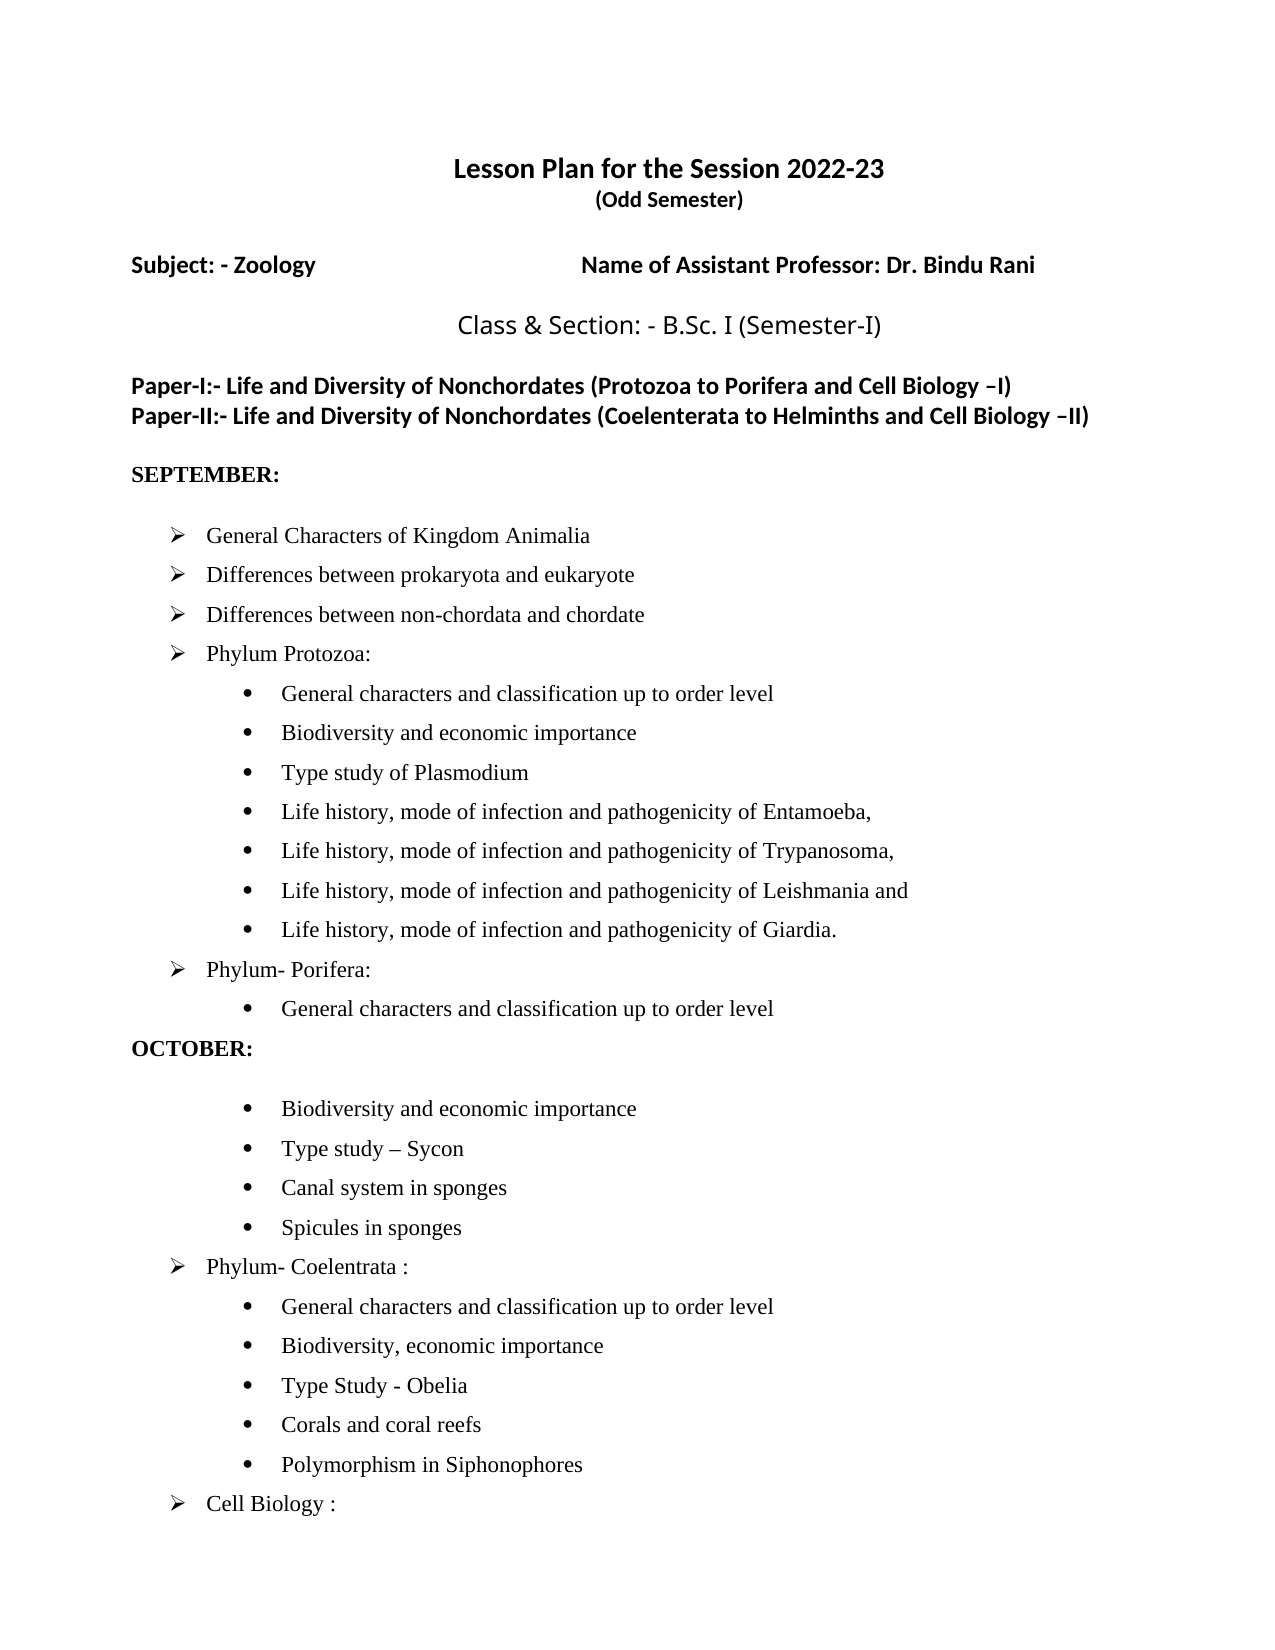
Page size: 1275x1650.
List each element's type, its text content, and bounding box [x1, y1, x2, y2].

list Type study of Plasmodium [206, 759, 1162, 785]
list Corals and coral reefs [206, 1411, 1162, 1437]
list Cell Biology : [169, 1490, 1162, 1516]
list Life history, mode of infection and pathogenicity of Entamoeba, [206, 798, 1162, 824]
list General characters and classification up to order level [206, 1293, 1162, 1319]
list Differences between prokaryota and eukaryote [169, 561, 1162, 588]
list Type study – Sycon [206, 1135, 1162, 1161]
list Polymorphism in Siphonophores [206, 1451, 1162, 1477]
text Paper-II:- Life and Diversity of Nonchordates (Coelenterata to Helminths and Cell Biology –II) [131, 400, 1162, 431]
list Phylum Protozoa: [169, 640, 1162, 667]
list Life history, mode of infection and pathogenicity of Trypanosoma, [206, 838, 1162, 864]
list Canal system in sponges [206, 1174, 1162, 1201]
list Phylum- Coelentrata : [169, 1253, 1162, 1279]
text OCTOBER: [131, 1035, 1162, 1061]
list Biodiversity and economic importance [206, 1095, 1162, 1122]
list Type Study - Obelia [206, 1372, 1162, 1398]
list General characters and classification up to order level [206, 996, 1162, 1022]
text Subject: - Zoology Name of Assistant Professor: Dr. Bindu Rani [131, 249, 1162, 280]
list Spicules in sponges [206, 1214, 1162, 1240]
list Life history, mode of infection and pathogenicity of Leishmania and [206, 877, 1162, 903]
list General characters and classification up to order level [244, 680, 1162, 706]
text SEPTEMBER: [131, 461, 1162, 488]
list General Characters of Kingdom Animalia [169, 522, 1162, 548]
list Phylum- Porifera: [169, 956, 1162, 982]
text Lesson Plan for the Session 2022-23 [176, 150, 1162, 186]
list Life history, mode of infection and pathogenicity of Giardia. [206, 917, 1162, 943]
list Biodiversity and economic importance [206, 719, 1162, 746]
text Class & Section: - B.Sc. I (Semester-I) [176, 308, 1162, 342]
list Differences between non-chordata and chordate [169, 601, 1162, 627]
list Biodiversity, economic importance [206, 1332, 1162, 1358]
text Paper-I:- Life and Diversity of Nonchordates (Protozoa to Porifera and Cell Biology –I) [131, 370, 1162, 400]
text (Odd Semester) [176, 186, 1162, 214]
